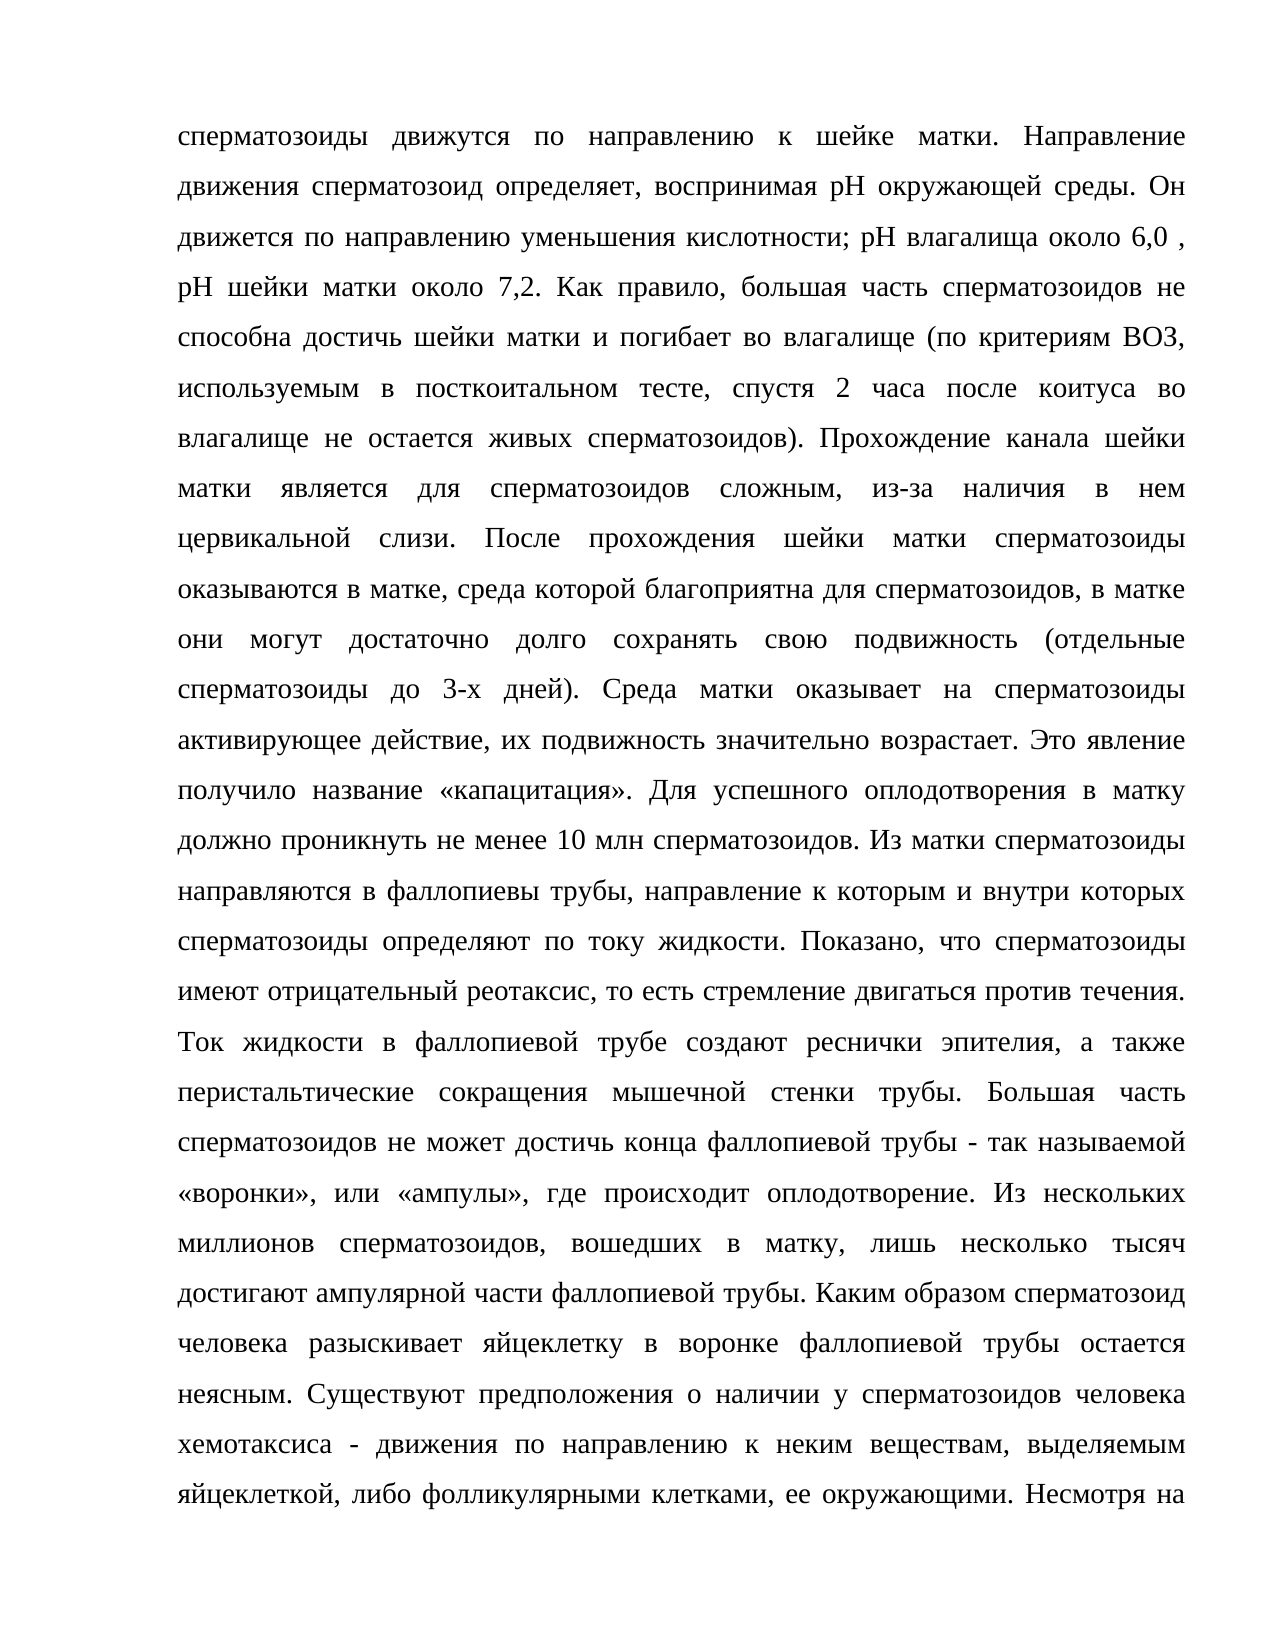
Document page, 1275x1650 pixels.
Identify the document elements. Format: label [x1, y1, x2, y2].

text [177, 118, 1186, 1510]
